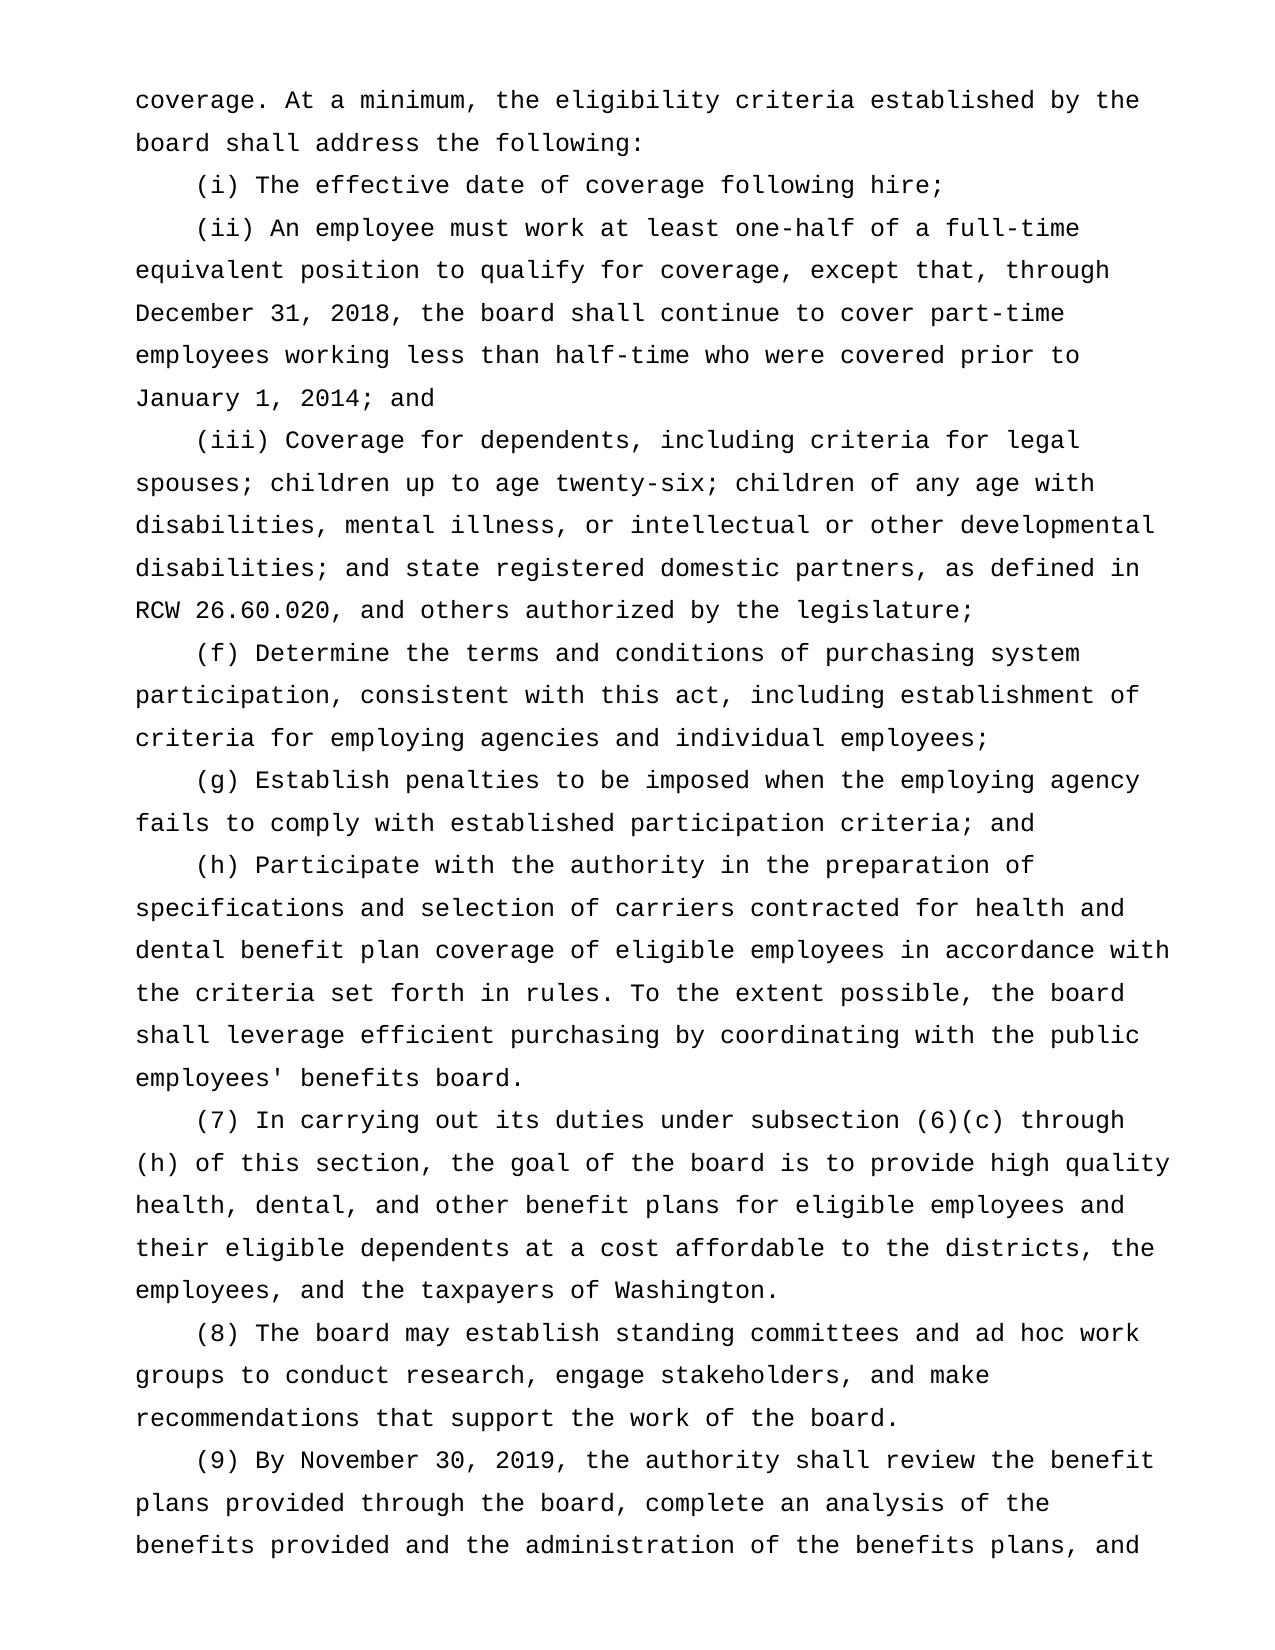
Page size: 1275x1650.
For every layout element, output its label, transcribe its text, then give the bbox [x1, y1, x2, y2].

text (f) Determine the terms and conditions of purchasing system participation, consistent with this act, including establishment of criteria for employing agencies and individual employees; [135, 627, 1170, 755]
text (8) The board may establish standing committees and ad hoc work groups to conduct research, engage stakeholders, and make recommendations that support the work of the board. [135, 1307, 1170, 1435]
text (g) Establish penalties to be imposed when the employing agency fails to comply with established participation criteria; and [135, 755, 1170, 840]
text (ii) An employee must work at least one-half of a full-time equivalent position to qualify for coverage, except that, through December 31, 2018, the board shall continue to cover part-time employees working less than half-time who were covered prior to January 1, 2014; and [135, 202, 1170, 415]
text (i) The effective date of coverage following hire; [135, 160, 1170, 202]
text (iii) Coverage for dependents, including criteria for legal spouses; children up to age twenty-six; children of any age with disabilities, mental illness, or intellectual or other developmental disabilities; and state registered domestic partners, as defined in RCW 26.60.020, and others authorized by the legislature; [135, 415, 1170, 627]
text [135, 1435, 1170, 1562]
text (h) Participate with the authority in the preparation of specifications and selection of carriers contracted for health and dental benefit plan coverage of eligible employees in accordance with the criteria set forth in rules. To the extent possible, the board shall leverage efficient purchasing by coordinating with the public employees' benefits board. [135, 840, 1170, 1095]
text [135, 75, 1170, 160]
text (7) In carrying out its duties under subsection (6)(c) through (h) of this section, the goal of the board is to provide high quality health, dental, and other benefit plans for eligible employees and their eligible dependents at a cost affordable to the districts, the employees, and the taxpayers of Washington. [135, 1095, 1170, 1307]
